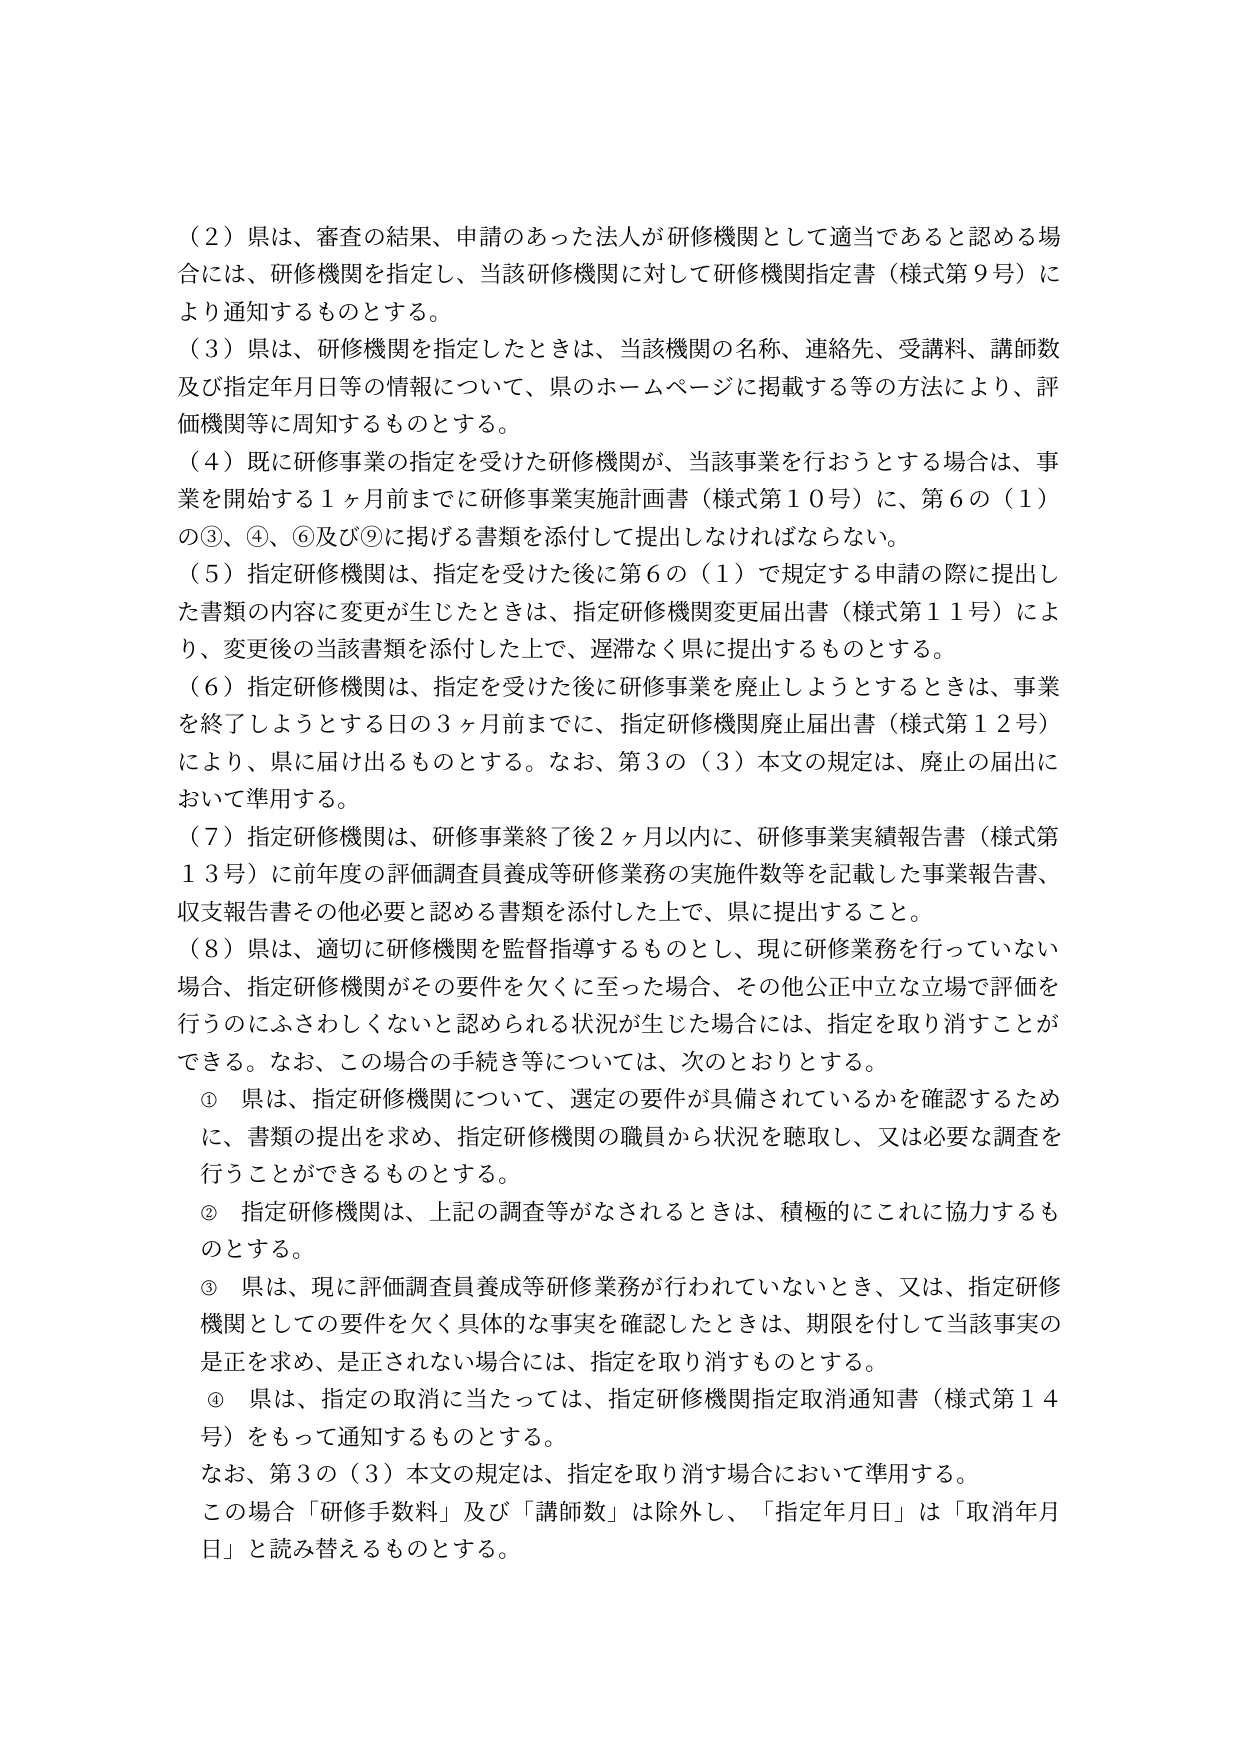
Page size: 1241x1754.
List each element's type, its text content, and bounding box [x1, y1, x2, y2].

text （４）既に研修事業の指定を受けた研修機関が、当該事業を行おうとする場合は、事業を開始する１ヶ月前までに研修事業実施計画書（様式第１０号）に、第６の（１）の③、④、⑥及び⑨に掲げる書類を添付して提出しなければならない。 [177, 442, 1063, 554]
text （３）県は、研修機関を指定したときは、当該機関の名称、連絡先、受講料、講師数及び指定年月日等の情報について、県のホームページに掲載する等の方法により、評価機関等に周知するものとする。 [177, 329, 1063, 442]
text ③ 県は、現に評価調査員養成等研修業務が行われていないとき、又は、指定研修機関としての要件を欠く具体的な事実を確認したときは、期限を付して当該事実の是正を求め、是正されない場合には、指定を取り消すものとする。 [200, 1267, 1063, 1379]
text （８）県は、適切に研修機関を監督指導するものとし、現に研修業務を行っていない場合、指定研修機関がその要件を欠くに至った場合、その他公正中立な立場で評価を行うのにふさわしくないと認められる状況が生じた場合には、指定を取り消すことができる。なお、この場合の手続き等については、次のとおりとする。 [177, 929, 1063, 1079]
text （６）指定研修機関は、指定を受けた後に研修事業を廃止しようとするときは、事業を終了しようとする日の３ヶ月前までに、指定研修機関廃止届出書（様式第１２号）により、県に届け出るものとする。なお、第３の（３）本文の規定は、廃止の届出において準用する。 [177, 667, 1063, 817]
text （５）指定研修機関は、指定を受けた後に第６の（１）で規定する申請の際に提出した書類の内容に変更が生じたときは、指定研修機関変更届出書（様式第１１号）により、変更後の当該書類を添付した上で、遅滞なく県に提出するものとする。 [177, 554, 1063, 667]
text この場合「研修手数料」及び「講師数」は除外し、「指定年月日」は「取消年月日」と読み替えるものとする。 [200, 1492, 1063, 1567]
text （２）県は、審査の結果、申請のあった法人が研修機関として適当であると認める場合には、研修機関を指定し、当該研修機関に対して研修機関指定書（様式第９号）により通知するものとする。 [177, 217, 1063, 329]
text ② 指定研修機関は、上記の調査等がなされるときは、積極的にこれに協力するものとする。 [200, 1192, 1063, 1267]
text なお、第３の（３）本文の規定は、指定を取り消す場合において準用する。 [200, 1454, 1063, 1492]
text （７）指定研修機関は、研修事業終了後２ヶ月以内に、研修事業実績報告書（様式第１３号）に前年度の評価調査員養成等研修業務の実施件数等を記載した事業報告書、収支報告書その他必要と認める書類を添付した上で、県に提出すること。 [177, 817, 1063, 929]
text ④ 県は、指定の取消に当たっては、指定研修機関指定取消通知書（様式第１４号）をもって通知するものとする。 [200, 1379, 1063, 1454]
text ① 県は、指定研修機関について、選定の要件が具備されているかを確認するために、書類の提出を求め、指定研修機関の職員から状況を聴取し、又は必要な調査を行うことができるものとする。 [200, 1079, 1063, 1192]
